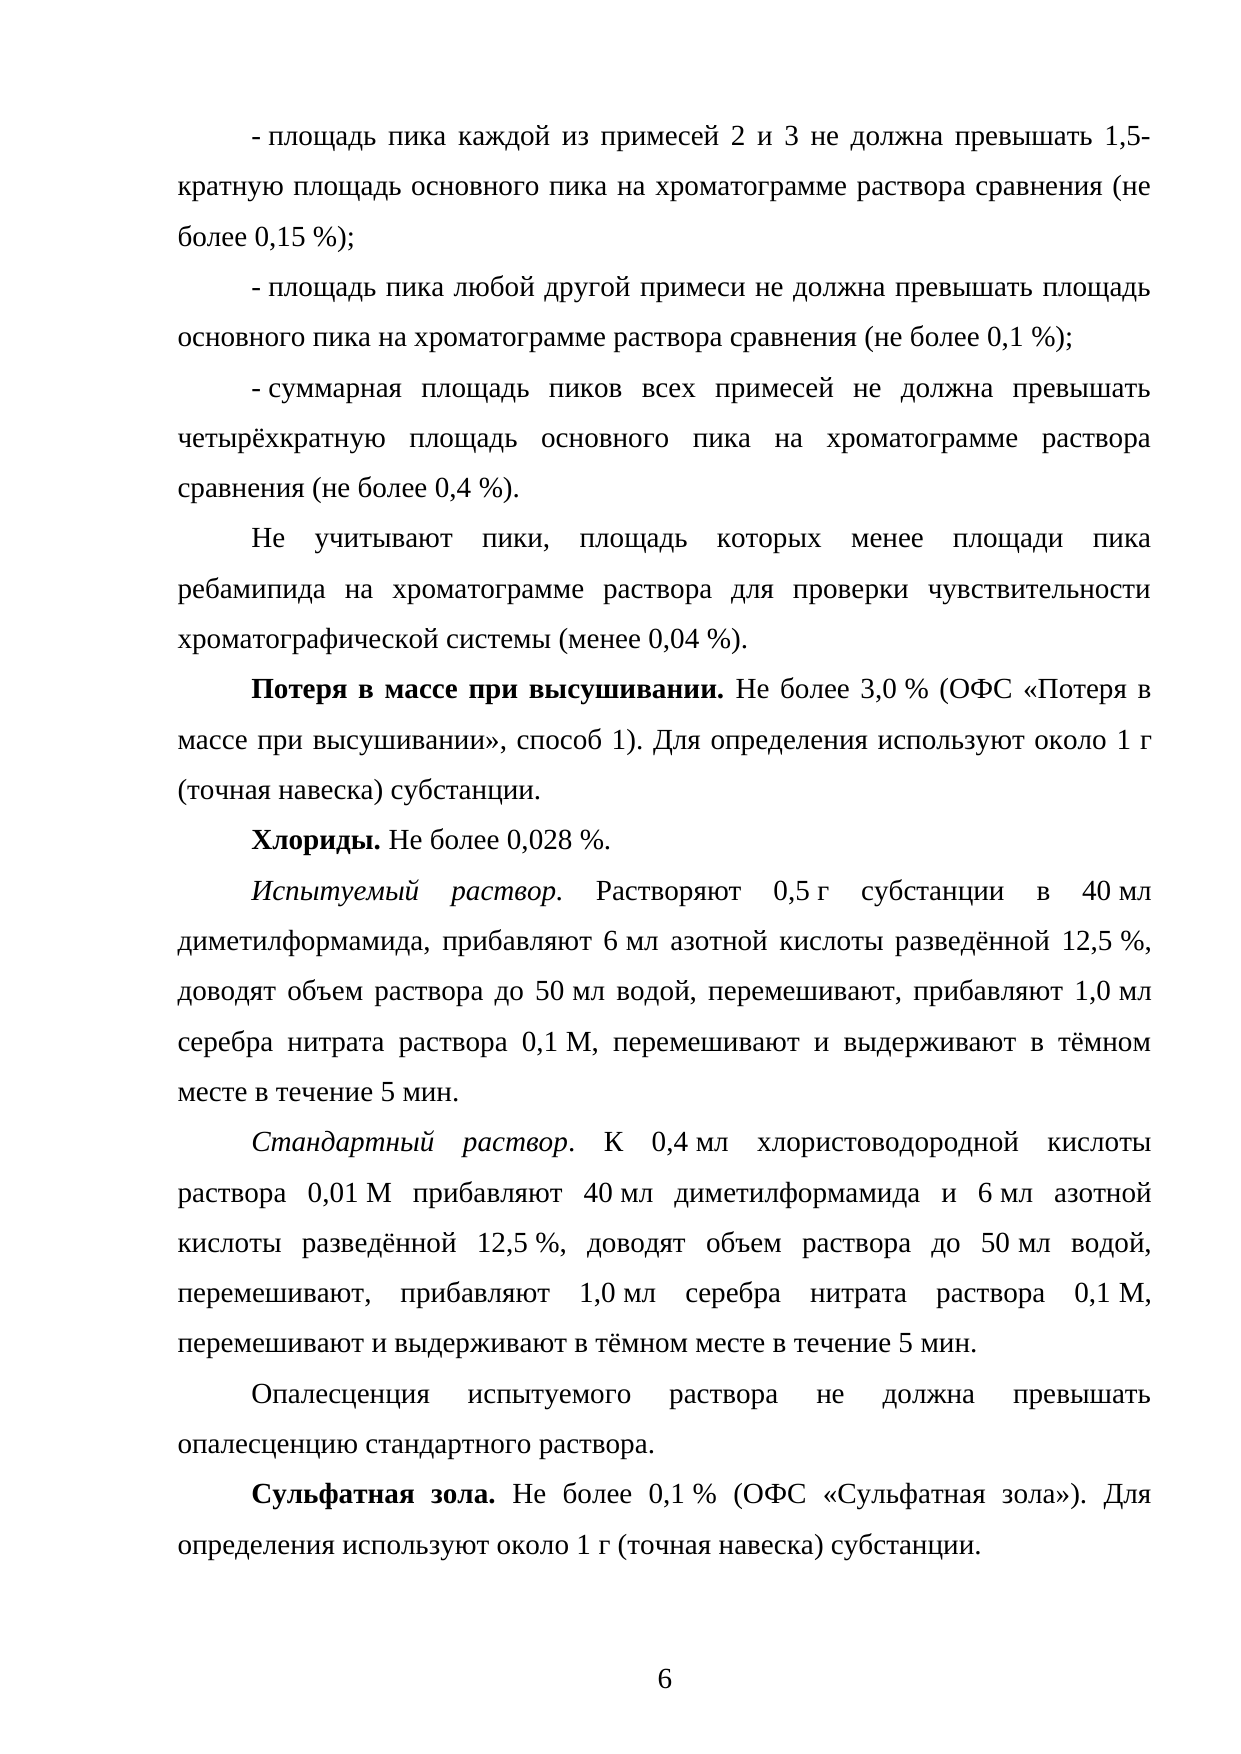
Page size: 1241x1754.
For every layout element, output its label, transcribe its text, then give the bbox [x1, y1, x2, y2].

text - площадь пика любой другой примеси не должна превышать площадь основного пика на хроматограмме раствора сравнения (не более 0,1 %); [177, 269, 1152, 353]
text Хлориды. Не более 0,028 %. [177, 822, 1152, 856]
text Опалесценция испытуемого раствора не должна превышать опалесценцию стандартного раствора. [177, 1376, 1152, 1460]
text - суммарная площадь пиков всех примесей не должна превышать четырёхкратную площадь основного пика на хроматограмме раствора сравнения (не более 0,4 %). [177, 370, 1152, 504]
text - площадь пика каждой из примесей 2 и 3 не должна превышать 1,5-кратную площадь основного пика на хроматограмме раствора сравнения (не более 0,15 %); [177, 118, 1152, 252]
text Стандартный раствор. К 0,4 мл хлористоводородной кислоты раствора 0,01 М прибавляют 40 мл диметилформамида и 6 мл азотной кислоты разведённой 12,5 %, доводят объем раствора до 50 мл водой, перемешивают, прибавляют 1,0 мл серебра нитрата раствора 0,1 М, перемешивают и выдерживают в тёмном месте в течение 5 мин. [177, 1124, 1152, 1359]
text Сульфатная зола. Не более 0,1 % (ОФС «Сульфатная зола»). Для определения используют около 1 г (точная навеска) субстанции. [177, 1477, 1152, 1560]
text Потеря в массе при высушивании. Не более 3,0 % (ОФС «Потеря в массе при высушивании», способ 1). Для определения используют около 1 г (точная навеска) субстанции. [177, 672, 1152, 806]
text Испытуемый раствор. Растворяют 0,5 г субстанции в 40 мл диметилформамида, прибавляют 6 мл азотной кислоты разведённой 12,5 %, доводят объем раствора до 50 мл водой, перемешивают, прибавляют 1,0 мл серебра нитрата раствора 0,1 М, перемешивают и выдерживают в тёмном месте в течение 5 мин. [177, 873, 1152, 1108]
text Не учитывают пики, площадь которых менее площади пика ребамипида на хроматограмме раствора для проверки чувствительности хроматографической системы (менее 0,04 %). [177, 521, 1152, 655]
